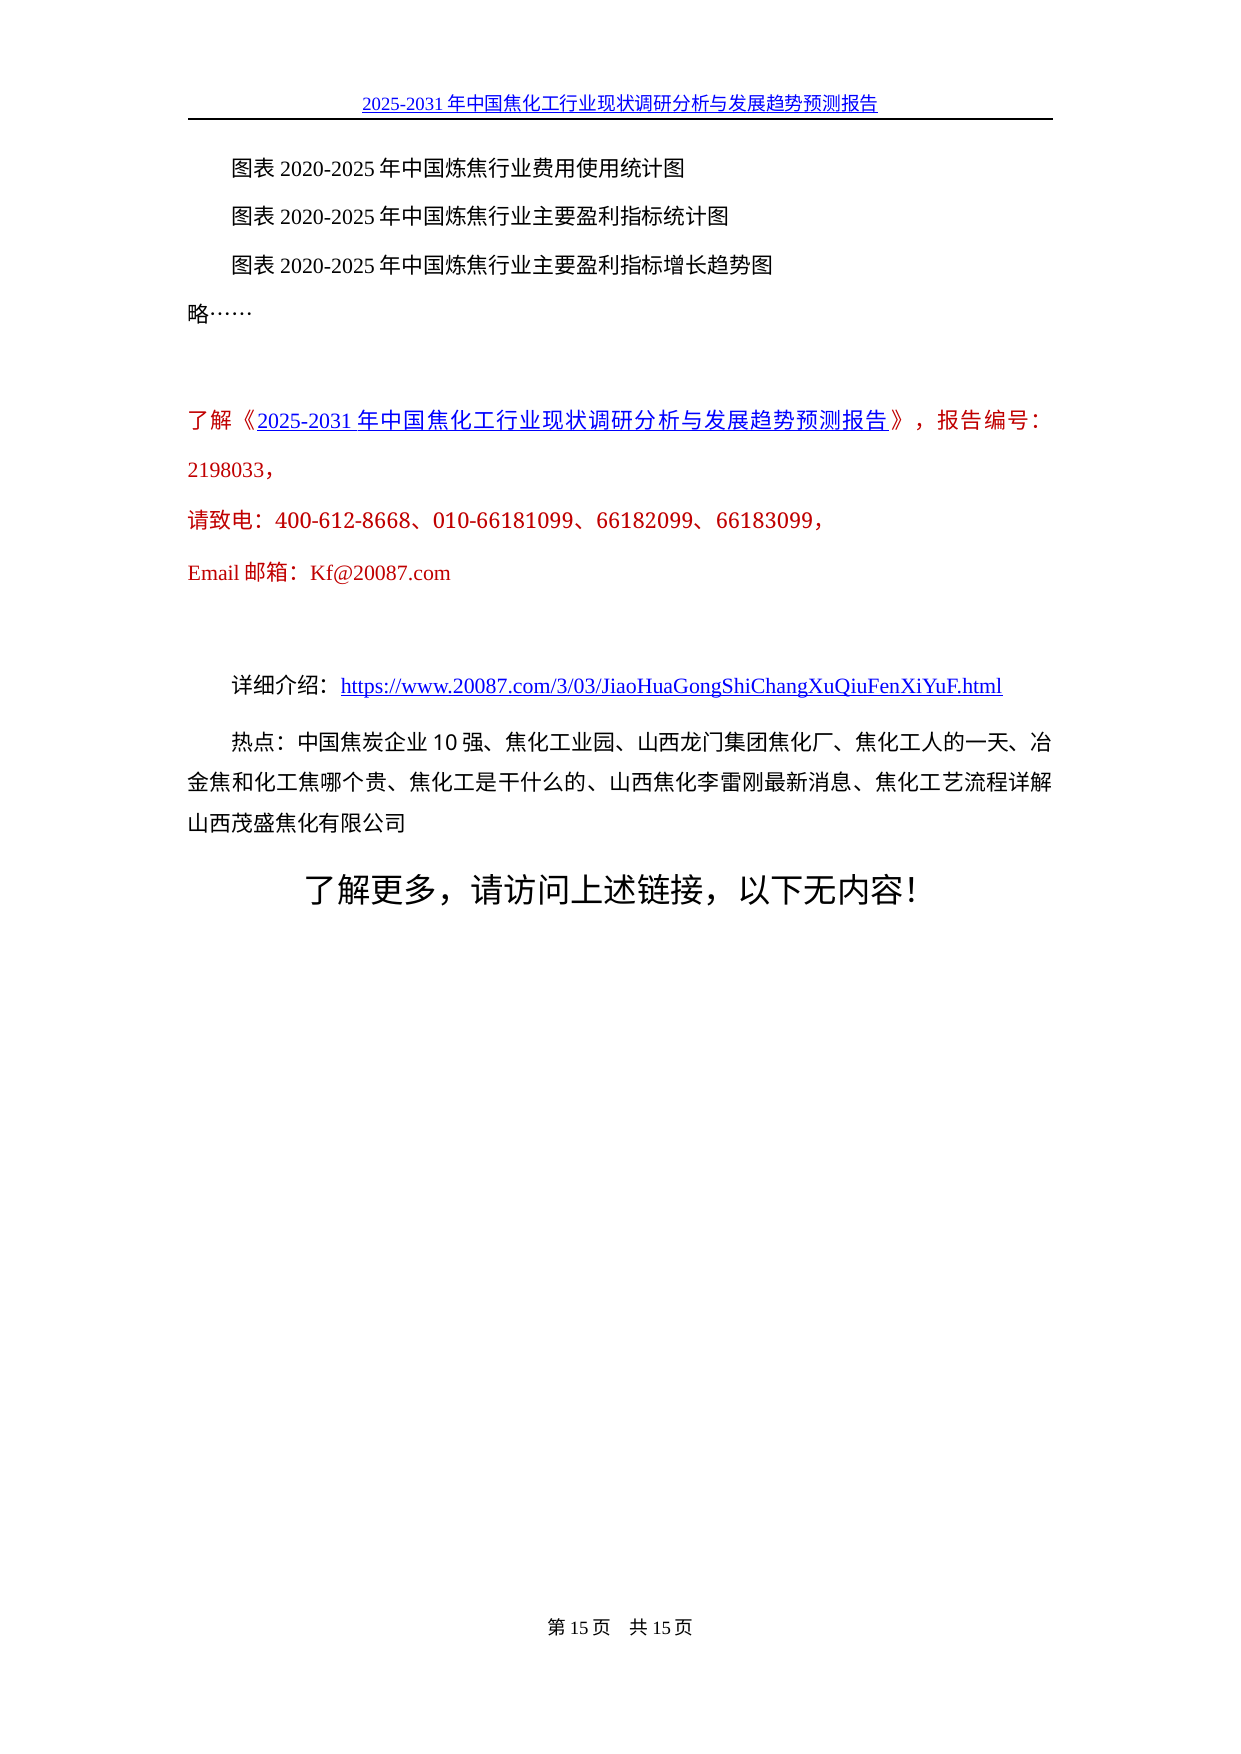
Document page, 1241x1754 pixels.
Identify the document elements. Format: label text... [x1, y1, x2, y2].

text Email邮箱：Kf@20087.com [187, 555, 1053, 587]
text 请致电：400-612-8668、010-66181099、66182099、66183099， [187, 503, 1053, 536]
title 了解更多，请访问上述链接，以下无内容！ [187, 856, 1053, 921]
text 热点：中国焦炭企业10强、焦化工业园、山西龙门集团焦化厂、焦化工人的一天、冶金焦和化工焦哪个贵、焦化工是干什么的、山西焦化李雷刚最新消息、焦化工艺流程详解、山西茂盛焦化有限公司 [187, 724, 1053, 838]
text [187, 150, 1053, 329]
text 详细介绍：https://www.20087.com/3/03/JiaoHuaGongShiChangXuQiuFenXiYuF.html [187, 668, 1053, 700]
text 了解《2025-2031年中国焦化工行业现状调研分析与发展趋势预测报告》，报告编号：2198033， [187, 403, 1053, 484]
